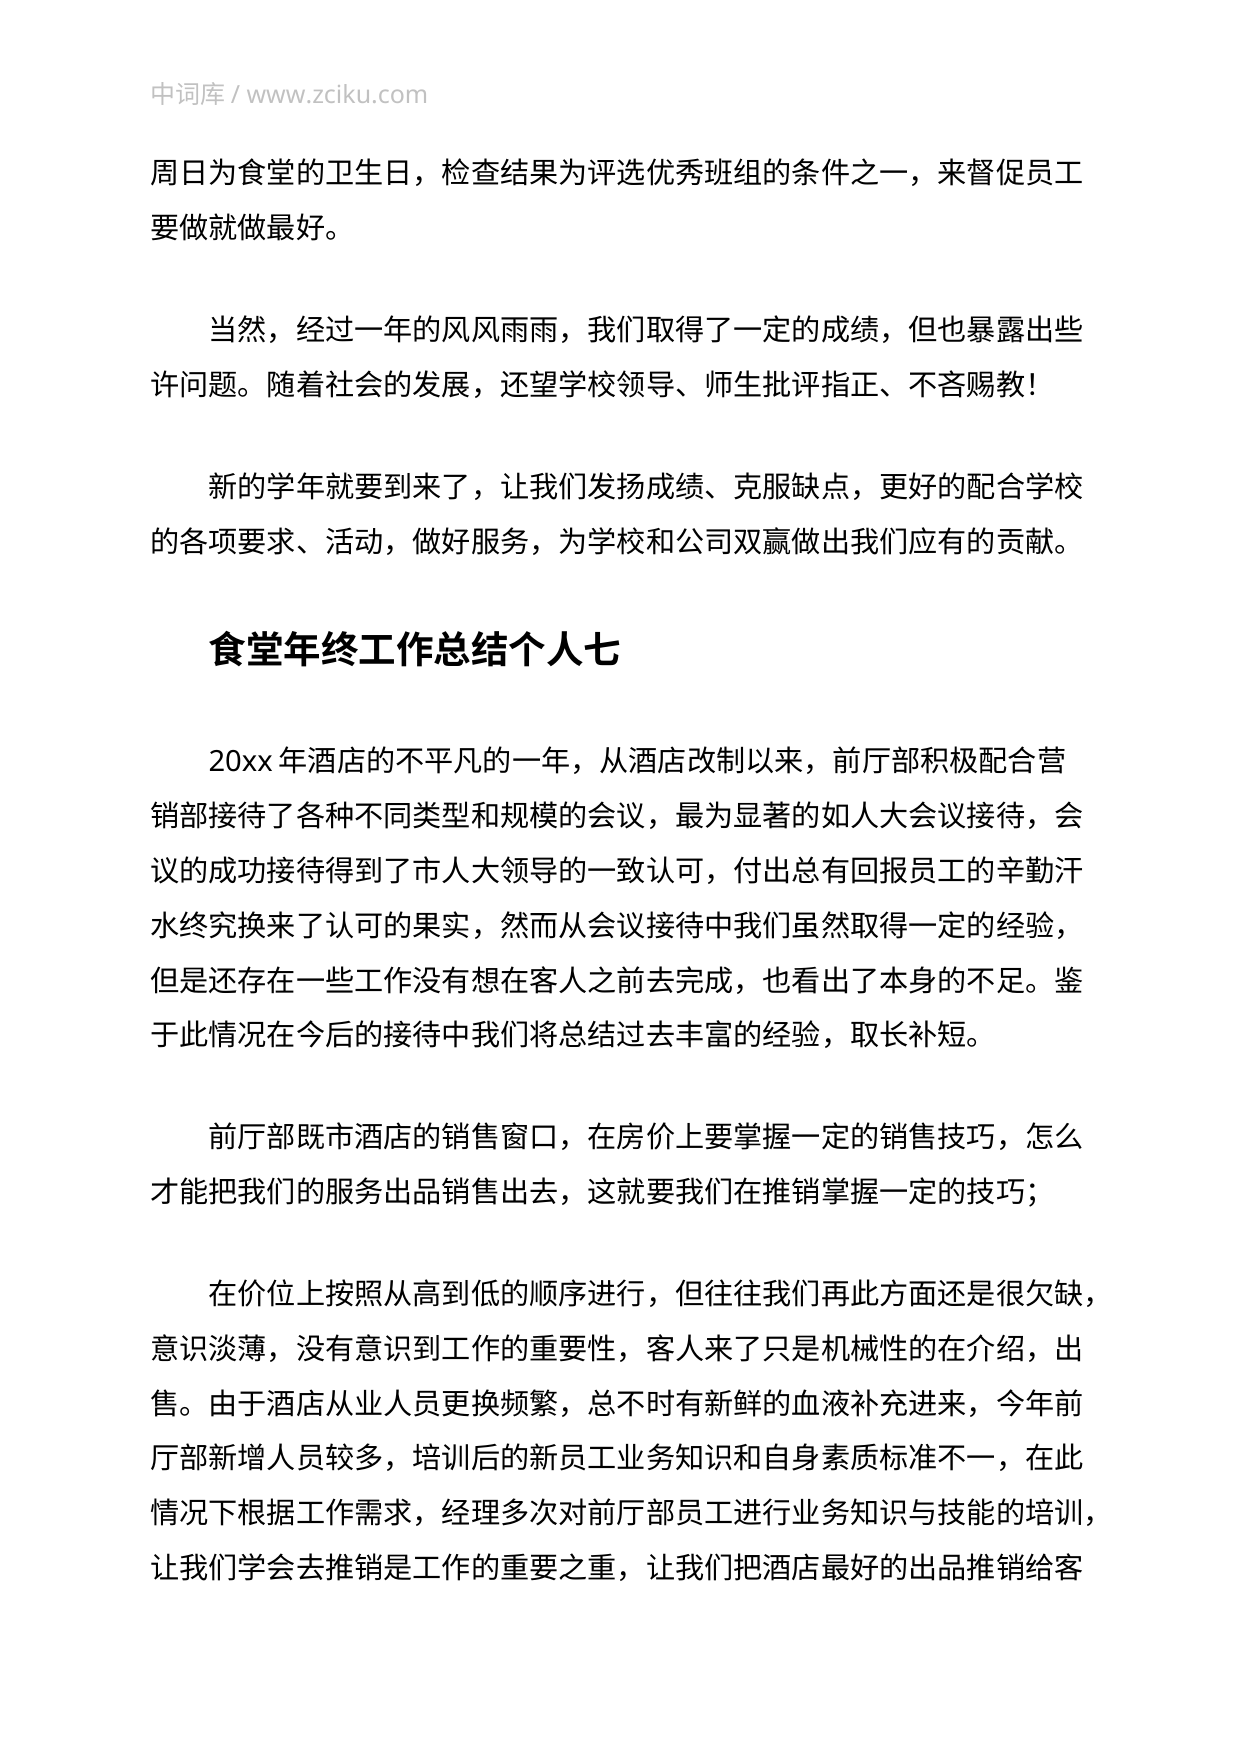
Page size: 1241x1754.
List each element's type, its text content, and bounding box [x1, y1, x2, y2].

text 前厅部既市酒店的销售窗口，在房价上要掌握一定的销售技巧，怎么才能把我们的服务出品销售出去，这就要我们在推销掌握一定的技巧； [150, 1114, 1090, 1211]
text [150, 150, 1090, 247]
text 20xx年酒店的不平凡的一年，从酒店改制以来，前厅部积极配合营销部接待了各种不同类型和规模的会议，最为显著的如人大会议接待，会议的成功接待得到了市人大领导的一致认可，付出总有回报员工的辛勤汗水终究换来了认可的果实，然而从会议接待中我们虽然取得一定的经验，但是还存在一些工作没有想在客人之前去完成，也看出了本身的不足。鉴于此情况在今后的接待中我们将总结过去丰富的经验，取长补短。 [150, 737, 1090, 1054]
text 新的学年就要到来了，让我们发扬成绩、克服缺点，更好的配合学校的各项要求、活动，做好服务，为学校和公司双赢做出我们应有的贡献。 [150, 463, 1090, 561]
text 食堂年终工作总结个人七 [150, 620, 1090, 674]
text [150, 1270, 1090, 1587]
text 当然，经过一年的风风雨雨，我们取得了一定的成绩，但也暴露出些许问题。随着社会的发展，还望学校领导、师生批评指正、不吝赐教！ [150, 307, 1090, 404]
